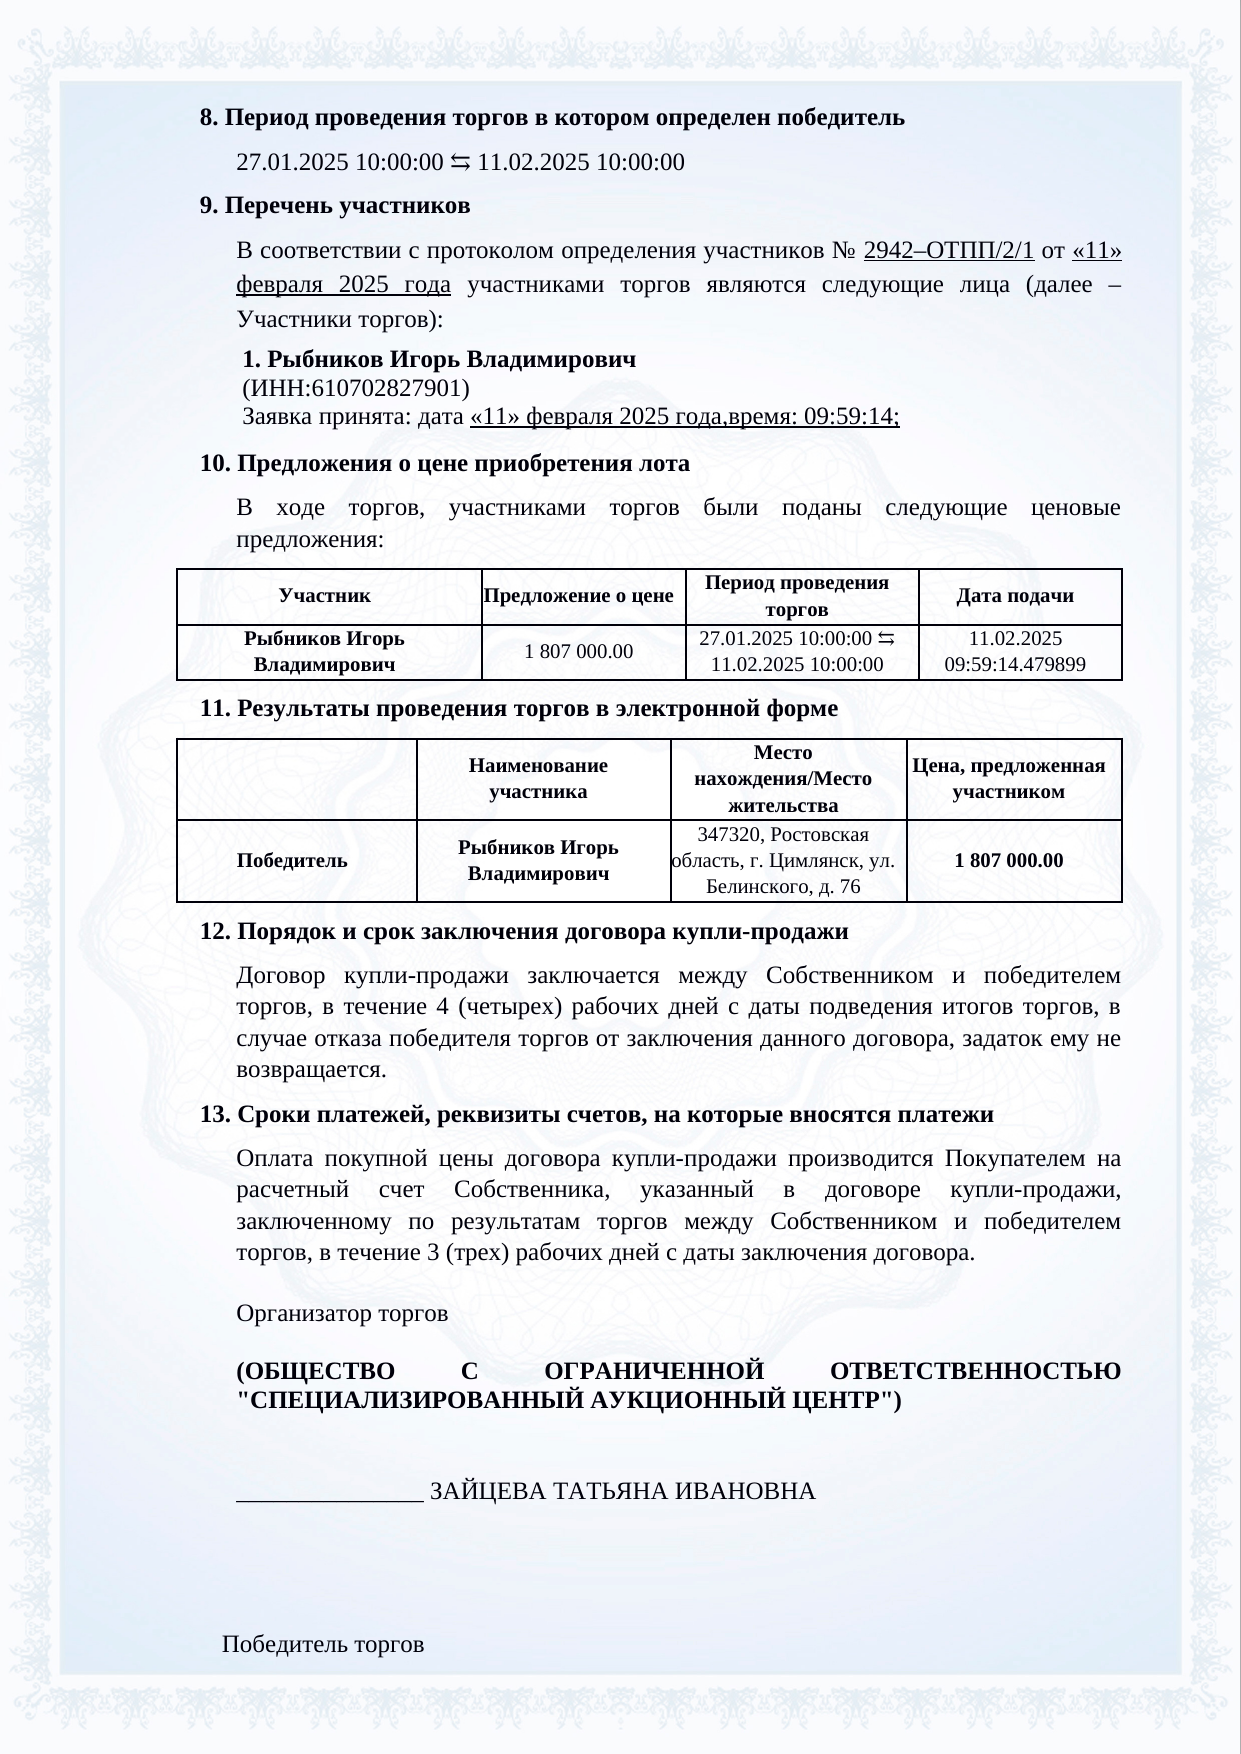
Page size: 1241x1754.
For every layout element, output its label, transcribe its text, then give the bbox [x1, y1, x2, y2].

table_header Предложение о цене [483, 570, 685, 623]
table_header Участник [178, 570, 481, 623]
table_cell 11.02.2025 09:59:14.479899 [920, 626, 1121, 679]
text Победитель торгов [177, 1629, 1122, 1658]
table_cell Рыбников Игорь Владимирович [418, 821, 670, 901]
list 11. Результаты проведения торгов в электронной форме [177, 693, 1122, 722]
text Оплата покупной цены договора купли-продажи производится Покупателем на расчетный счет Собственника, указанный в договоре купли-продажи, заключенному по результатам торгов между Собственником и победителем торгов, в течение 3 (трех) рабочих дней с даты заключения договора. [236, 1143, 1122, 1266]
table_header [178, 740, 416, 819]
text _______________ ЗАЙЦЕВА ТАТЬЯНА ИВАНОВНА [236, 1476, 1122, 1505]
table_header Дата подачи [920, 570, 1121, 623]
text Организатор торгов [236, 1298, 1122, 1327]
table_header Период проведения торгов [687, 570, 918, 623]
text Договор купли-продажи заключается между Собственником и победителем торгов, в течение 4 (четырех) рабочих дней с даты подведения итогов торгов, в случае отказа победителя торгов от заключения данного договора, задаток ему не возвращается. [236, 960, 1122, 1083]
table_cell Рыбников Игорь Владимирович [178, 626, 481, 679]
list 10. Предложения о цене приобретения лота [177, 448, 1122, 477]
list 8. Период проведения торгов в котором определен победитель [177, 102, 1122, 131]
table_header Наименование участника [418, 740, 670, 819]
table_cell 1 807 000.00 [483, 626, 685, 679]
table_header 1. Рыбников Игорь Владимирович (ИНН:610702827901) Заявка принята: дата «11» февраля 2025 года, время: 09:59:14; [236, 338, 1136, 436]
table_header Цена, предложенная участником [908, 740, 1121, 819]
table_cell 27.01.2025 10:00:00 ⇆ 11.02.2025 10:00:00 [687, 626, 918, 679]
text (ОБЩЕСТВО С ОГРАНИЧЕННОЙ ОТВЕТСТВЕННОСТЬЮ "СПЕЦИАЛИЗИРОВАННЫЙ АУКЦИОННЫЙ ЦЕНТР") [236, 1356, 1122, 1413]
text 27.01.2025 10:00:00 ⇆ 11.02.2025 10:00:00 [192, 147, 1122, 175]
table_cell 347320, Ростовская область, г. Цимлянск, ул. Белинского, д. 76 [672, 821, 906, 901]
list 13. Сроки платежей, реквизиты счетов, на которые вносятся платежи [177, 1099, 1122, 1127]
table_header Место нахождения/Место жительства [672, 740, 906, 819]
picture [0, 0, 1241, 1754]
list 12. Порядок и срок заключения договора купли-продажи [177, 916, 1122, 944]
text В соответствии с протоколом определения участников № 2942–ОТПП/2/1 от «11» февраля 2025 года участниками торгов являются следующие лица (далее – Участники торгов): [236, 235, 1122, 332]
text В ходе торгов, участниками торгов были поданы следующие ценовые предложения: [236, 492, 1122, 553]
table_cell Победитель [178, 821, 416, 901]
list 9. Перечень участников [177, 191, 1122, 219]
table_cell 1 807 000.00 [908, 821, 1121, 901]
